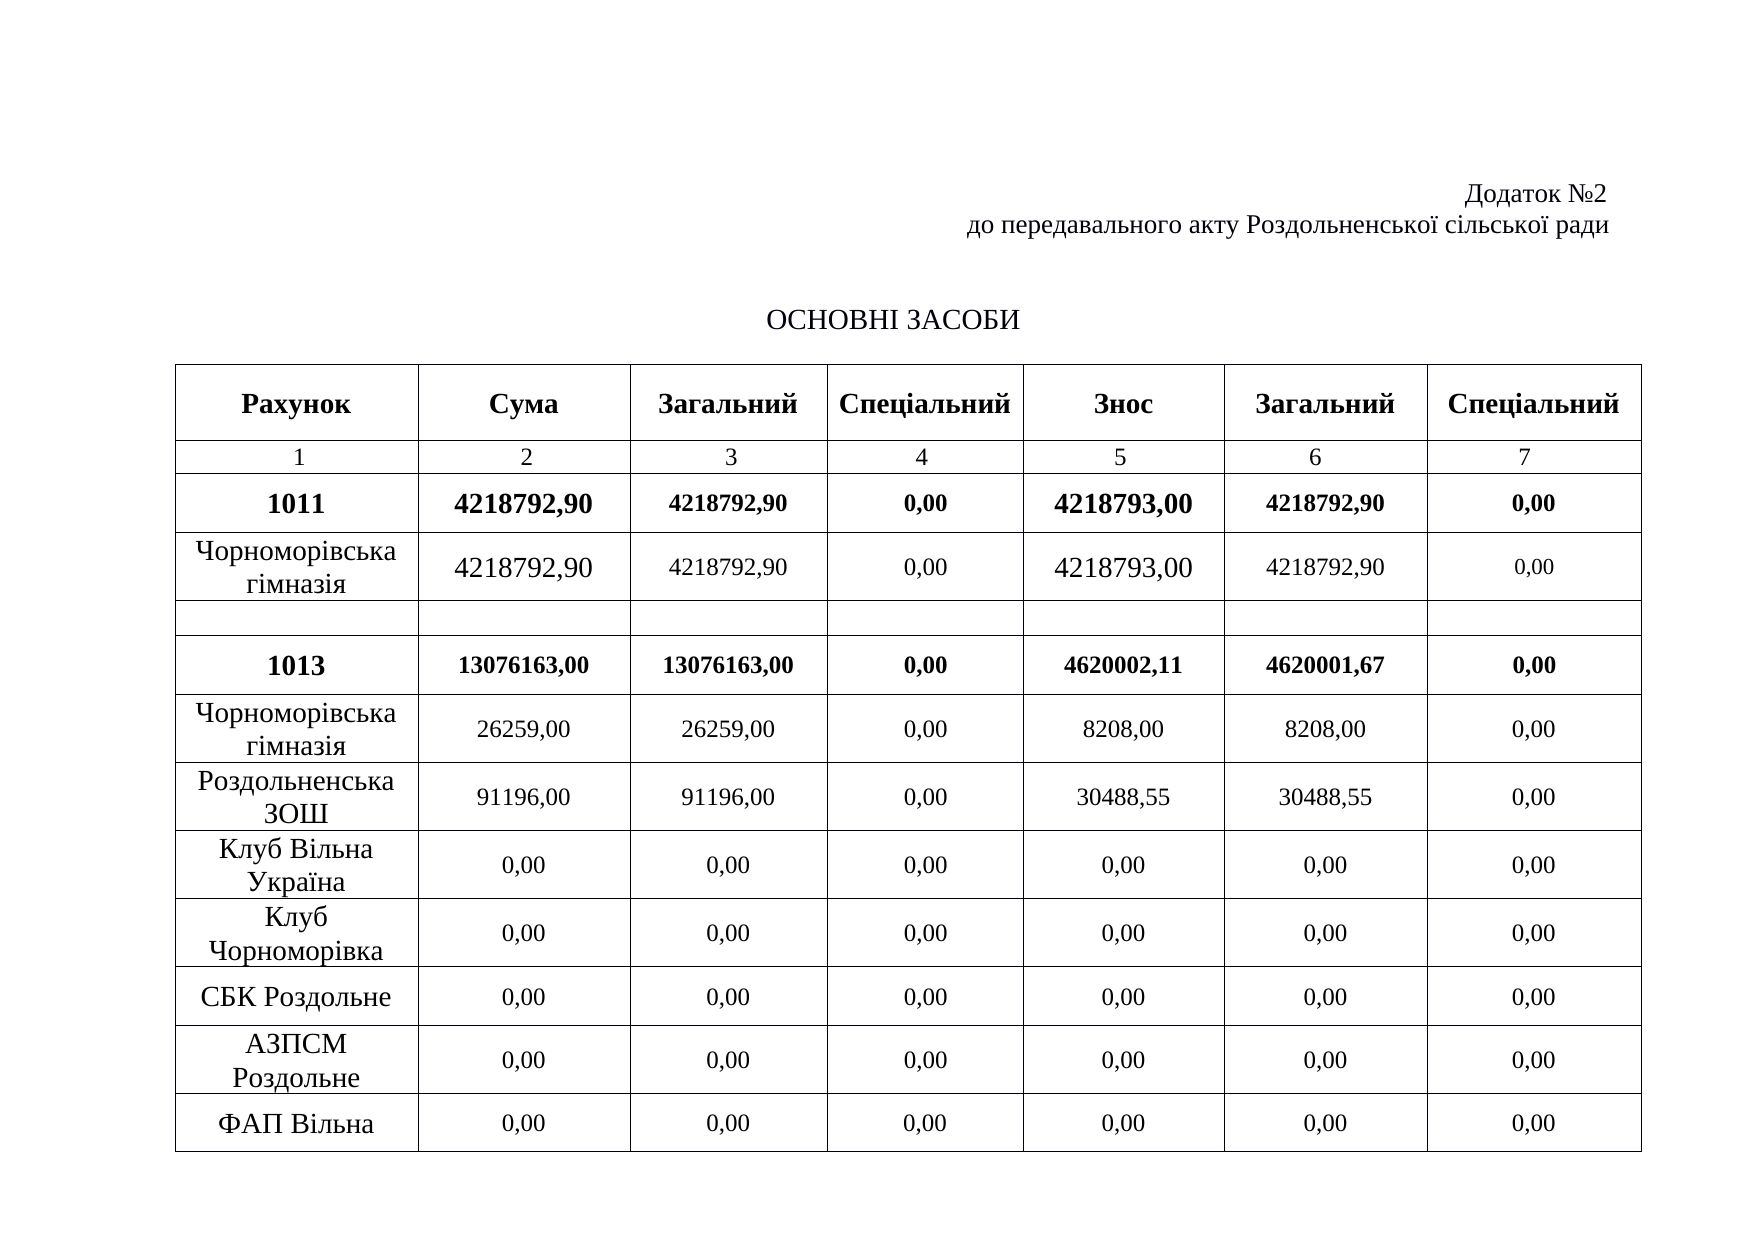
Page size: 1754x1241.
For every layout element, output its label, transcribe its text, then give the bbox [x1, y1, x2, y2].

table_cell Чорноморівська гімназія [176, 533, 418, 600]
table_cell 0,00 [1024, 967, 1224, 1025]
table_cell 0,00 [1225, 1026, 1427, 1093]
table_cell 0,00 [631, 1094, 827, 1151]
table_cell 2 [419, 441, 630, 473]
table_cell 8208,00 [1225, 695, 1427, 762]
table_cell 0,00 [1428, 831, 1641, 898]
table_cell 0,00 [828, 636, 1023, 694]
table_cell 26259,00 [631, 695, 827, 762]
table_cell 0,00 [419, 967, 630, 1025]
table_cell 0,00 [828, 763, 1023, 830]
table_cell 1011 [176, 474, 418, 532]
table_header Рахунок [176, 365, 418, 440]
table_cell 0,00 [828, 1026, 1023, 1093]
table_cell 30488,55 [1225, 763, 1427, 830]
table_cell 3 [631, 441, 827, 473]
table_cell 4218793,00 [1024, 474, 1224, 532]
table_cell 0,00 [828, 899, 1023, 966]
table_cell [1428, 601, 1641, 634]
table_cell 7 [1428, 441, 1641, 473]
table_cell 26259,00 [419, 695, 630, 762]
table_cell 1 [176, 441, 418, 473]
table_cell 0,00 [1225, 831, 1427, 898]
table_cell 0,00 [1428, 533, 1641, 600]
table_cell 0,00 [1024, 899, 1224, 966]
table_cell 0,00 [828, 967, 1023, 1025]
table_cell 4620001,67 [1225, 636, 1427, 694]
table_cell 4218792,90 [631, 533, 827, 600]
table_cell 0,00 [1428, 899, 1641, 966]
table_cell 4620002,11 [1024, 636, 1224, 694]
table_cell 0,00 [1428, 695, 1641, 762]
table_cell 13076163,00 [419, 636, 630, 694]
text ОСНОВНІ ЗАСОБИ [177, 302, 1609, 335]
table_cell 5 [1024, 441, 1224, 473]
table_cell 30488,55 [1024, 763, 1224, 830]
table_cell 0,00 [1024, 1026, 1224, 1093]
table_cell 4218792,90 [419, 474, 630, 532]
table_cell [1024, 601, 1224, 634]
table_cell 0,00 [419, 899, 630, 966]
table_cell Клуб Чорноморівка [176, 899, 418, 966]
table_header Сума [419, 365, 630, 440]
table_cell 0,00 [419, 831, 630, 898]
table_cell 0,00 [828, 1094, 1023, 1151]
table_header Знос [1024, 365, 1224, 440]
table_cell 0,00 [1428, 636, 1641, 694]
table_cell [828, 601, 1023, 634]
text Додаток №2 до передавального акту Роздольненської сільської ради [177, 177, 1609, 239]
table_cell 4218792,90 [631, 474, 827, 532]
table_cell 0,00 [1024, 1094, 1224, 1151]
table_cell 0,00 [828, 533, 1023, 600]
table_header Загальний [1225, 365, 1427, 440]
table_cell 91196,00 [419, 763, 630, 830]
table_cell 8208,00 [1024, 695, 1224, 762]
table_cell 0,00 [1225, 1094, 1427, 1151]
table_cell 4218792,90 [1225, 533, 1427, 600]
table_cell 0,00 [1225, 967, 1427, 1025]
table_cell 0,00 [631, 899, 827, 966]
table_cell 0,00 [419, 1094, 630, 1151]
table_header Спеціальний [1428, 365, 1641, 440]
table_cell 0,00 [631, 831, 827, 898]
table_cell 0,00 [631, 967, 827, 1025]
table_cell 4218792,90 [1225, 474, 1427, 532]
table_cell [631, 601, 827, 634]
table_cell [1225, 601, 1427, 634]
table_cell [176, 601, 418, 634]
table_cell АЗПСМ Роздольне [176, 1026, 418, 1093]
table_cell 0,00 [631, 1026, 827, 1093]
table_header Спеціальний [828, 365, 1023, 440]
table_cell ФАП Вільна Україна [176, 1094, 418, 1151]
table_cell 4218793,00 [1024, 533, 1224, 600]
table_cell 0,00 [828, 474, 1023, 532]
table_cell 0,00 [1428, 1094, 1641, 1151]
table_cell 0,00 [828, 695, 1023, 762]
table_cell [419, 601, 630, 634]
table_cell 1013 [176, 636, 418, 694]
table_cell Роздольненська ЗОШ [176, 763, 418, 830]
table_cell 0,00 [1024, 831, 1224, 898]
table_cell 0,00 [419, 1026, 630, 1093]
table_cell 13076163,00 [631, 636, 827, 694]
table_cell 4 [828, 441, 1023, 473]
table_cell Клуб Вільна Україна [176, 831, 418, 898]
table_cell 0,00 [1428, 1026, 1641, 1093]
table_cell Чорноморівська гімназія [176, 695, 418, 762]
table_cell 0,00 [1428, 474, 1641, 532]
table_cell 0,00 [1428, 967, 1641, 1025]
table_cell 4218792,90 [419, 533, 630, 600]
table_cell 0,00 [1225, 899, 1427, 966]
table_header Загальний [631, 365, 827, 440]
table_cell СБК Роздольне [176, 967, 418, 1025]
table_cell 0,00 [1428, 763, 1641, 830]
table_cell 91196,00 [631, 763, 827, 830]
table_cell 0,00 [828, 831, 1023, 898]
table_cell 6 [1225, 441, 1427, 473]
